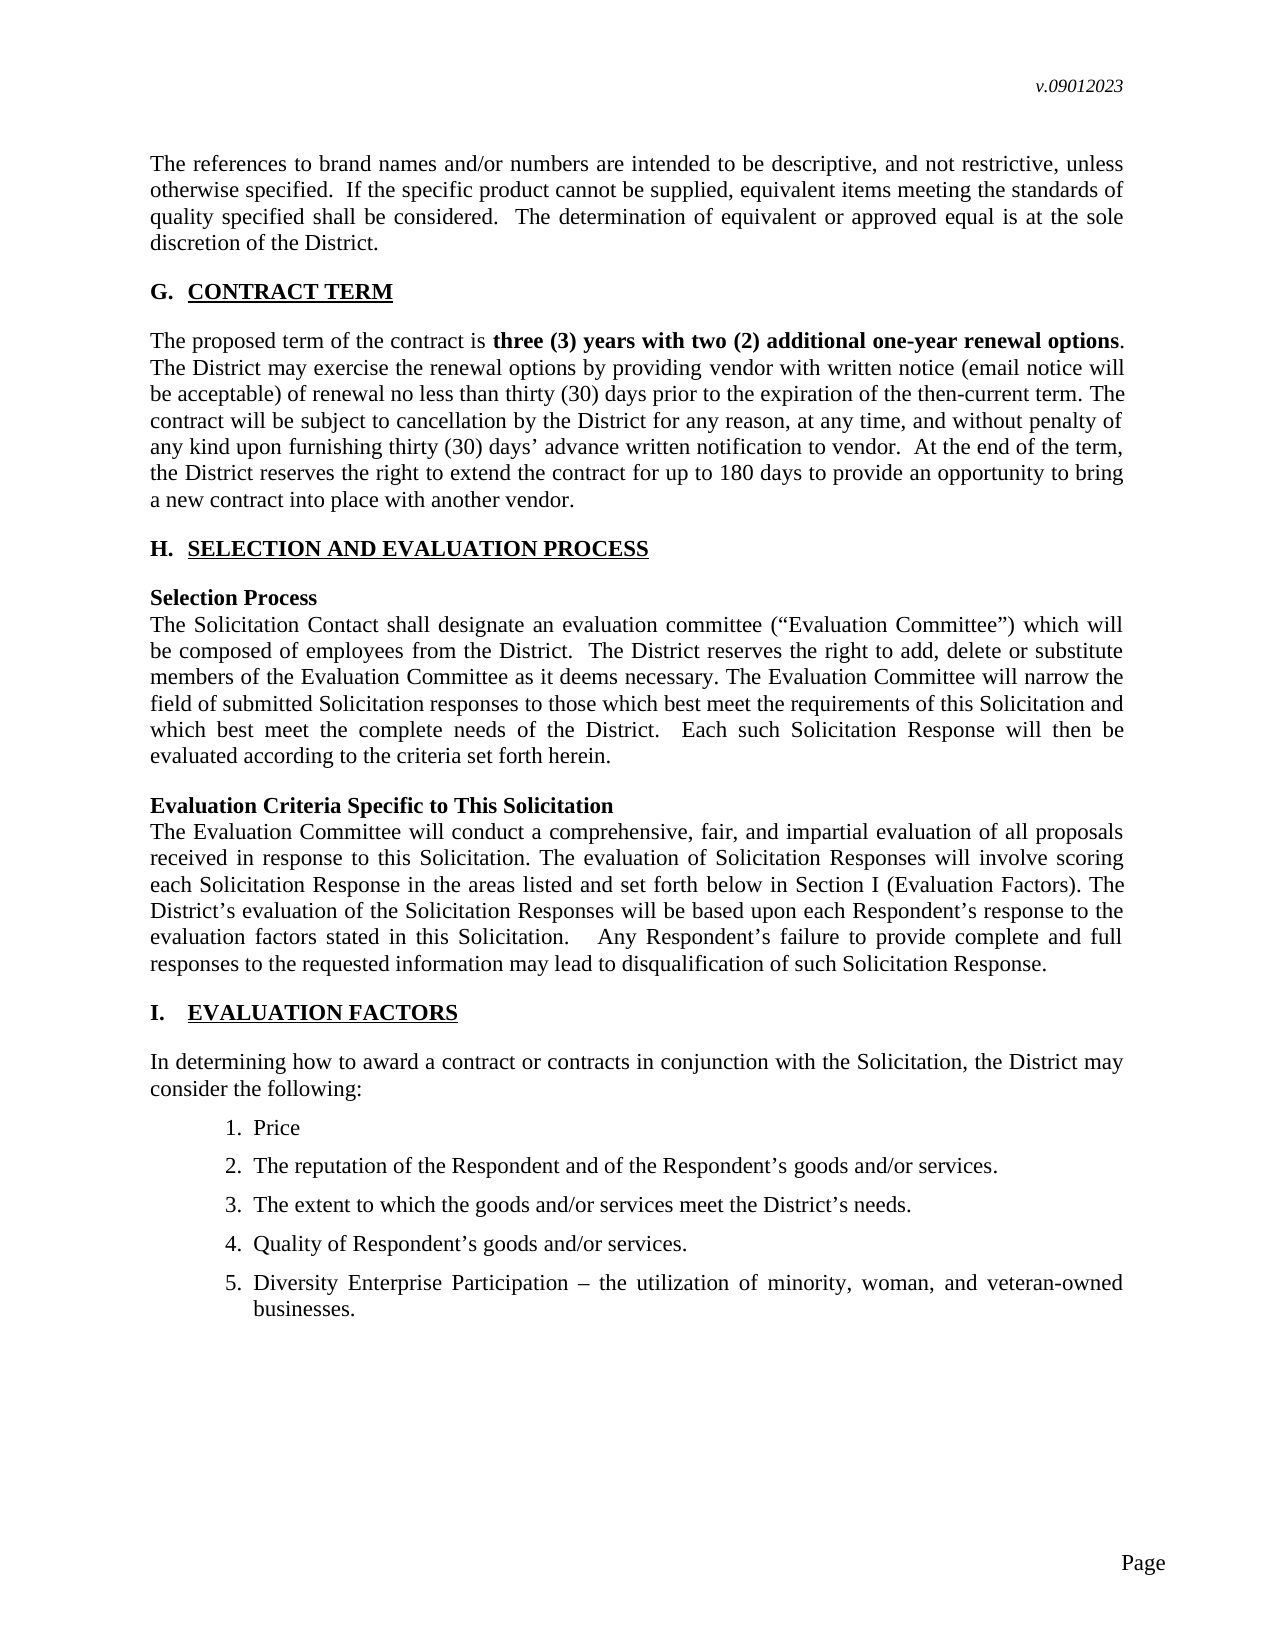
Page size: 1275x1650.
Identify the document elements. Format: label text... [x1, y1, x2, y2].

list Price [225, 1113, 1125, 1140]
list Diversity Enterprise Participation – the utilization of minority, woman, and veteran-owned businesses. [225, 1269, 1125, 1322]
list EVALUATION FACTORS [150, 999, 1125, 1025]
text Evaluation Criteria Specific to This Solicitation The Evaluation Committee will conduct a comprehensive, fair, and impartial evaluation of all proposals received in response to this Solicitation. The evaluation of Solicitation Responses will involve scoring each Solicitation Response in the areas listed and set forth below in Section I (Evaluation Factors). The District’s evaluation of the Solicitation Responses will be based upon each Respondent’s response to the evaluation factors stated in this Solicitation. Any Respondent’s failure to provide complete and full responses to the requested information may lead to disqualification of such Solicitation Response. [150, 792, 1125, 976]
list CONTRACT TERM [150, 278, 1125, 305]
text The references to brand names and/or numbers are intended to be descriptive, and not restrictive, unless otherwise specified. If the specific product cannot be supplied, equivalent items meeting the standards of quality specified shall be considered. The determination of equivalent or approved equal is at the sole discretion of the District. [150, 150, 1125, 255]
list Quality of Respondent’s goods and/or services. [225, 1230, 1125, 1256]
list The reputation of the Respondent and of the Respondent’s goods and/or services. [225, 1152, 1125, 1179]
list The extent to which the goods and/or services meet the District’s needs. [225, 1191, 1125, 1218]
list SELECTION AND EVALUATION PROCESS [150, 535, 1125, 561]
text Selection Process The Solicitation Contact shall designate an evaluation committee (“Evaluation Committee”) which will be composed of employees from the District. The District reserves the right to add, delete or substitute members of the Evaluation Committee as it deems necessary. The Evaluation Committee will narrow the field of submitted Solicitation responses to those which best meet the requirements of this Solicitation and which best meet the complete needs of the District. Each such Solicitation Response will then be evaluated according to the criteria set forth herein. [150, 584, 1125, 769]
text In determining how to award a contract or contracts in conjunction with the Solicitation, the District may consider the following: [150, 1048, 1125, 1101]
text The proposed term of the contract is three (3) years with two (2) additional one-year renewal options. The District may exercise the renewal options by providing vendor with written notice (email notice will be acceptable) of renewal no less than thirty (30) days prior to the expiration of the then-current term. The contract will be subject to cancellation by the District for any reason, at any time, and without penalty of any kind upon furnishing thirty (30) days’ advance written notification to vendor. At the end of the term, the District reserves the right to extend the contract for up to 180 days to provide an opportunity to bring a new contract into place with another vendor. [150, 328, 1125, 512]
